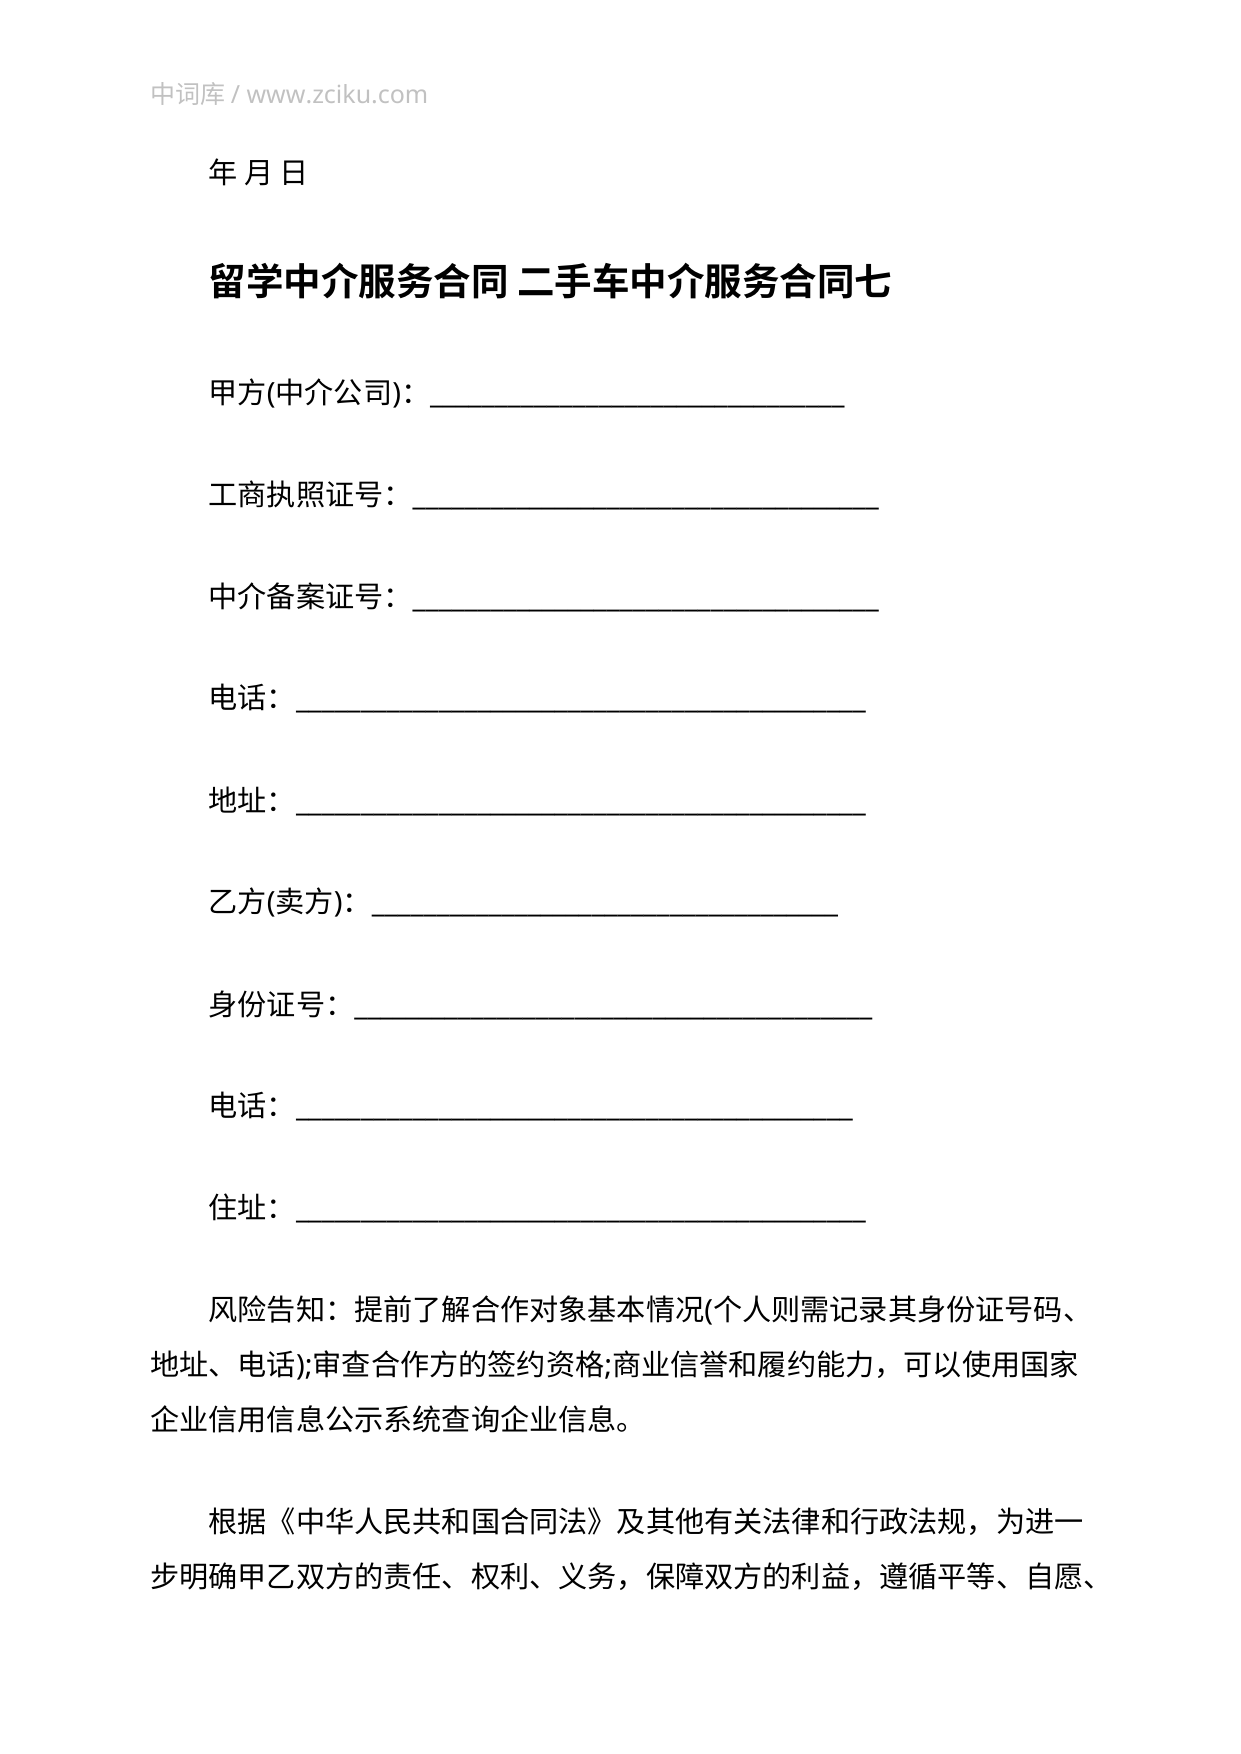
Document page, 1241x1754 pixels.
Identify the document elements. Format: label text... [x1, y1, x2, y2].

text 地址：____________________________________________ [150, 777, 1090, 819]
text 电话：____________________________________________ [150, 675, 1090, 717]
text 年 月 日 [150, 150, 1090, 192]
text 身份证号：________________________________________ [150, 981, 1090, 1023]
text 留学中介服务合同 二手车中介服务合同七 [150, 252, 1090, 306]
text 风险告知：提前了解合作对象基本情况(个人则需记录其身份证号码、地址、电话);审查合作方的签约资格;商业信誉和履约能力，可以使用国家企业信用信息公示系统查询企业信息。 [150, 1287, 1090, 1439]
text 电话：___________________________________________ [150, 1083, 1090, 1125]
text 工商执照证号：____________________________________ [150, 471, 1090, 513]
text 乙方(卖方)：____________________________________ [150, 879, 1090, 921]
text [150, 1499, 1090, 1596]
text 住址：____________________________________________ [150, 1185, 1090, 1227]
text 中介备案证号：____________________________________ [150, 573, 1090, 616]
text 甲方(中介公司)：________________________________ [150, 369, 1090, 412]
